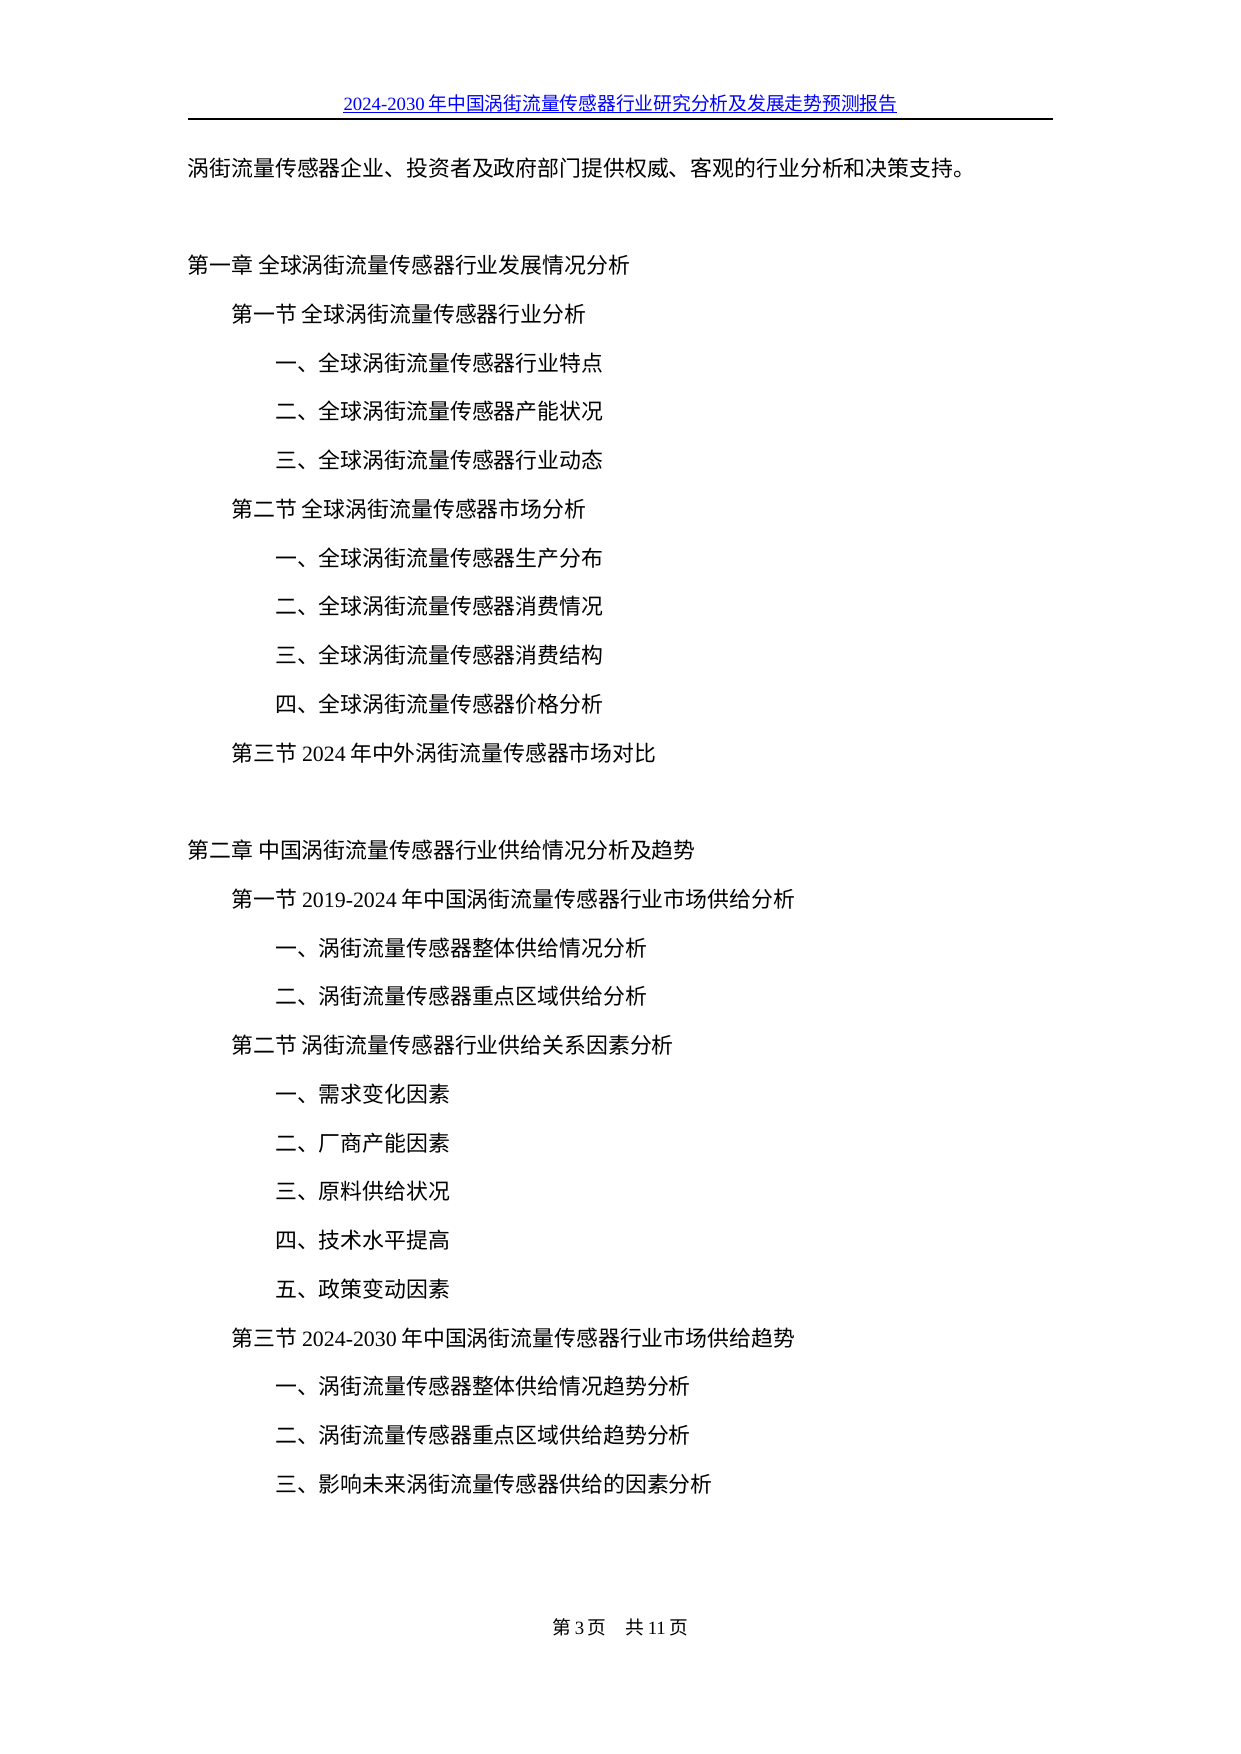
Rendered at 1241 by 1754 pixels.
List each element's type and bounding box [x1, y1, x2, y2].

text [187, 150, 1053, 1499]
